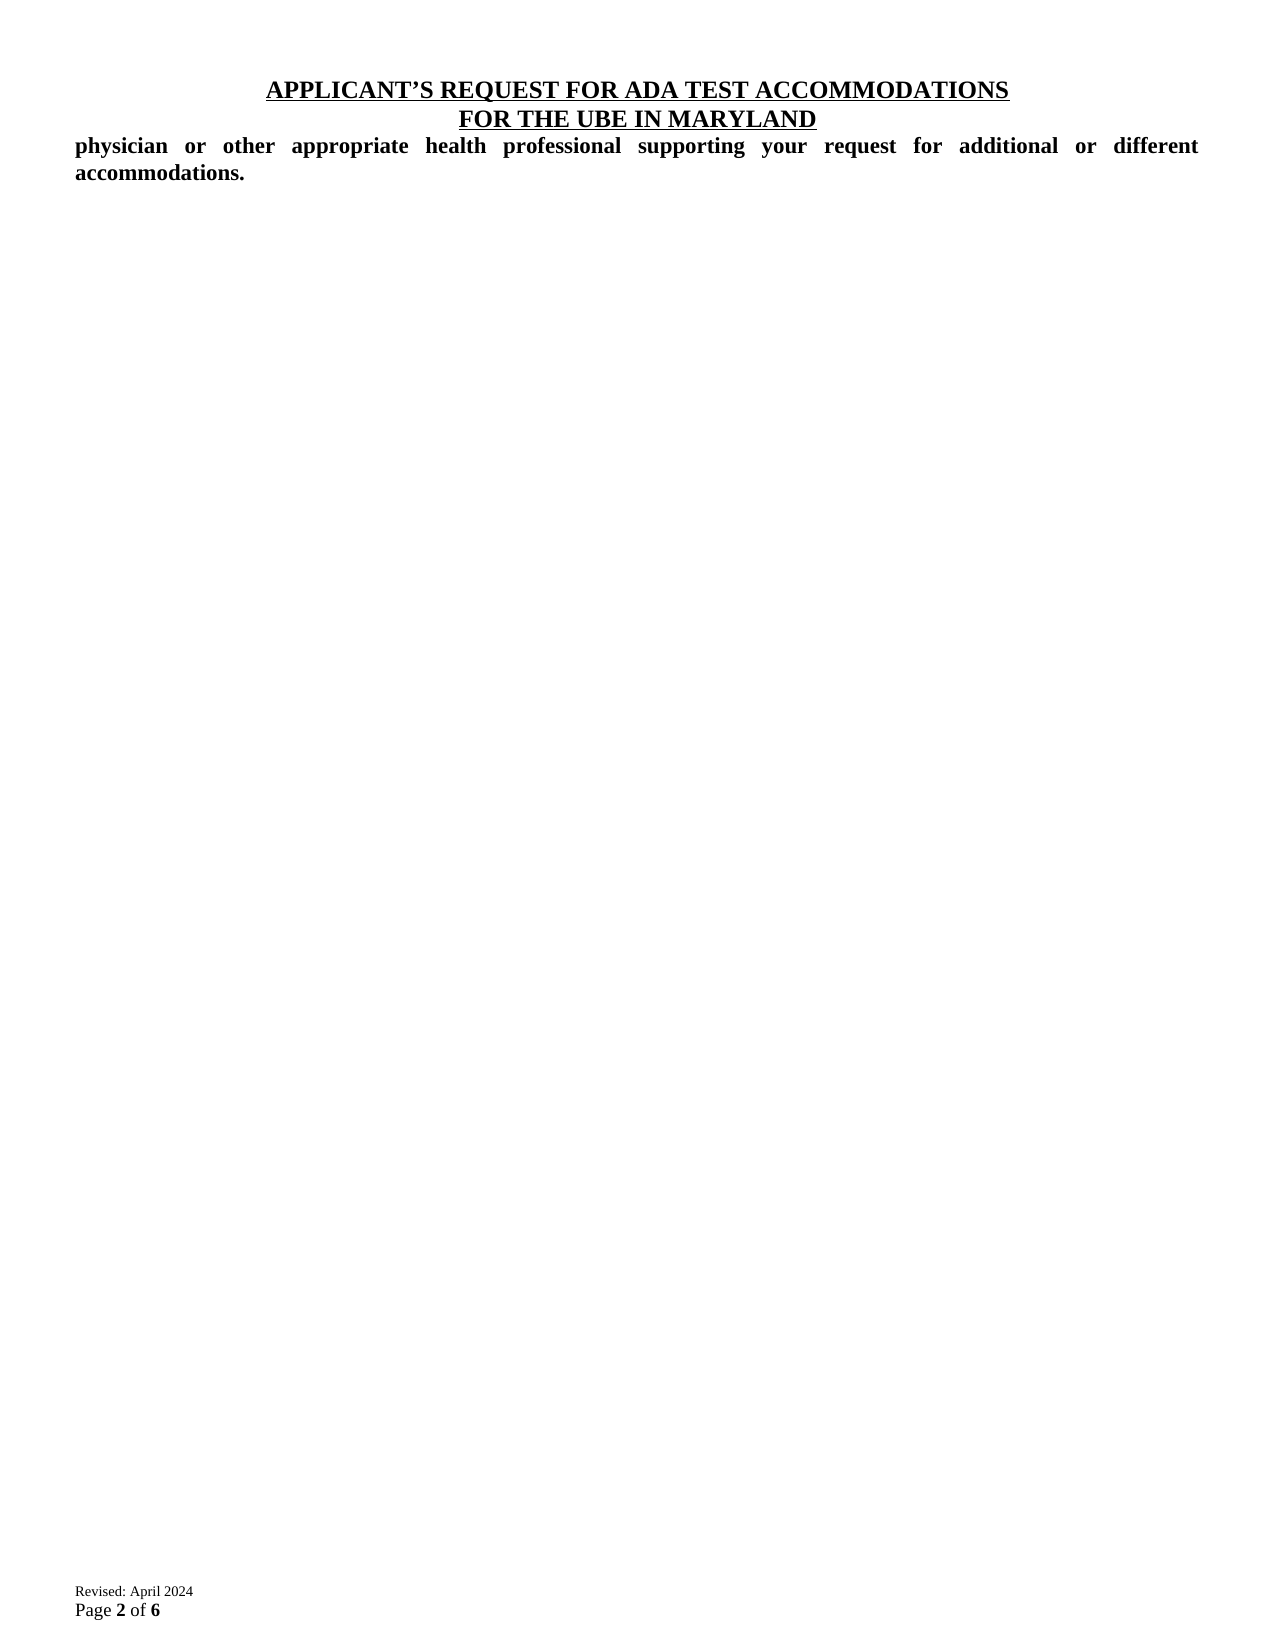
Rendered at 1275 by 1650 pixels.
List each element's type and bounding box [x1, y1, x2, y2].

text [75, 132, 1200, 185]
